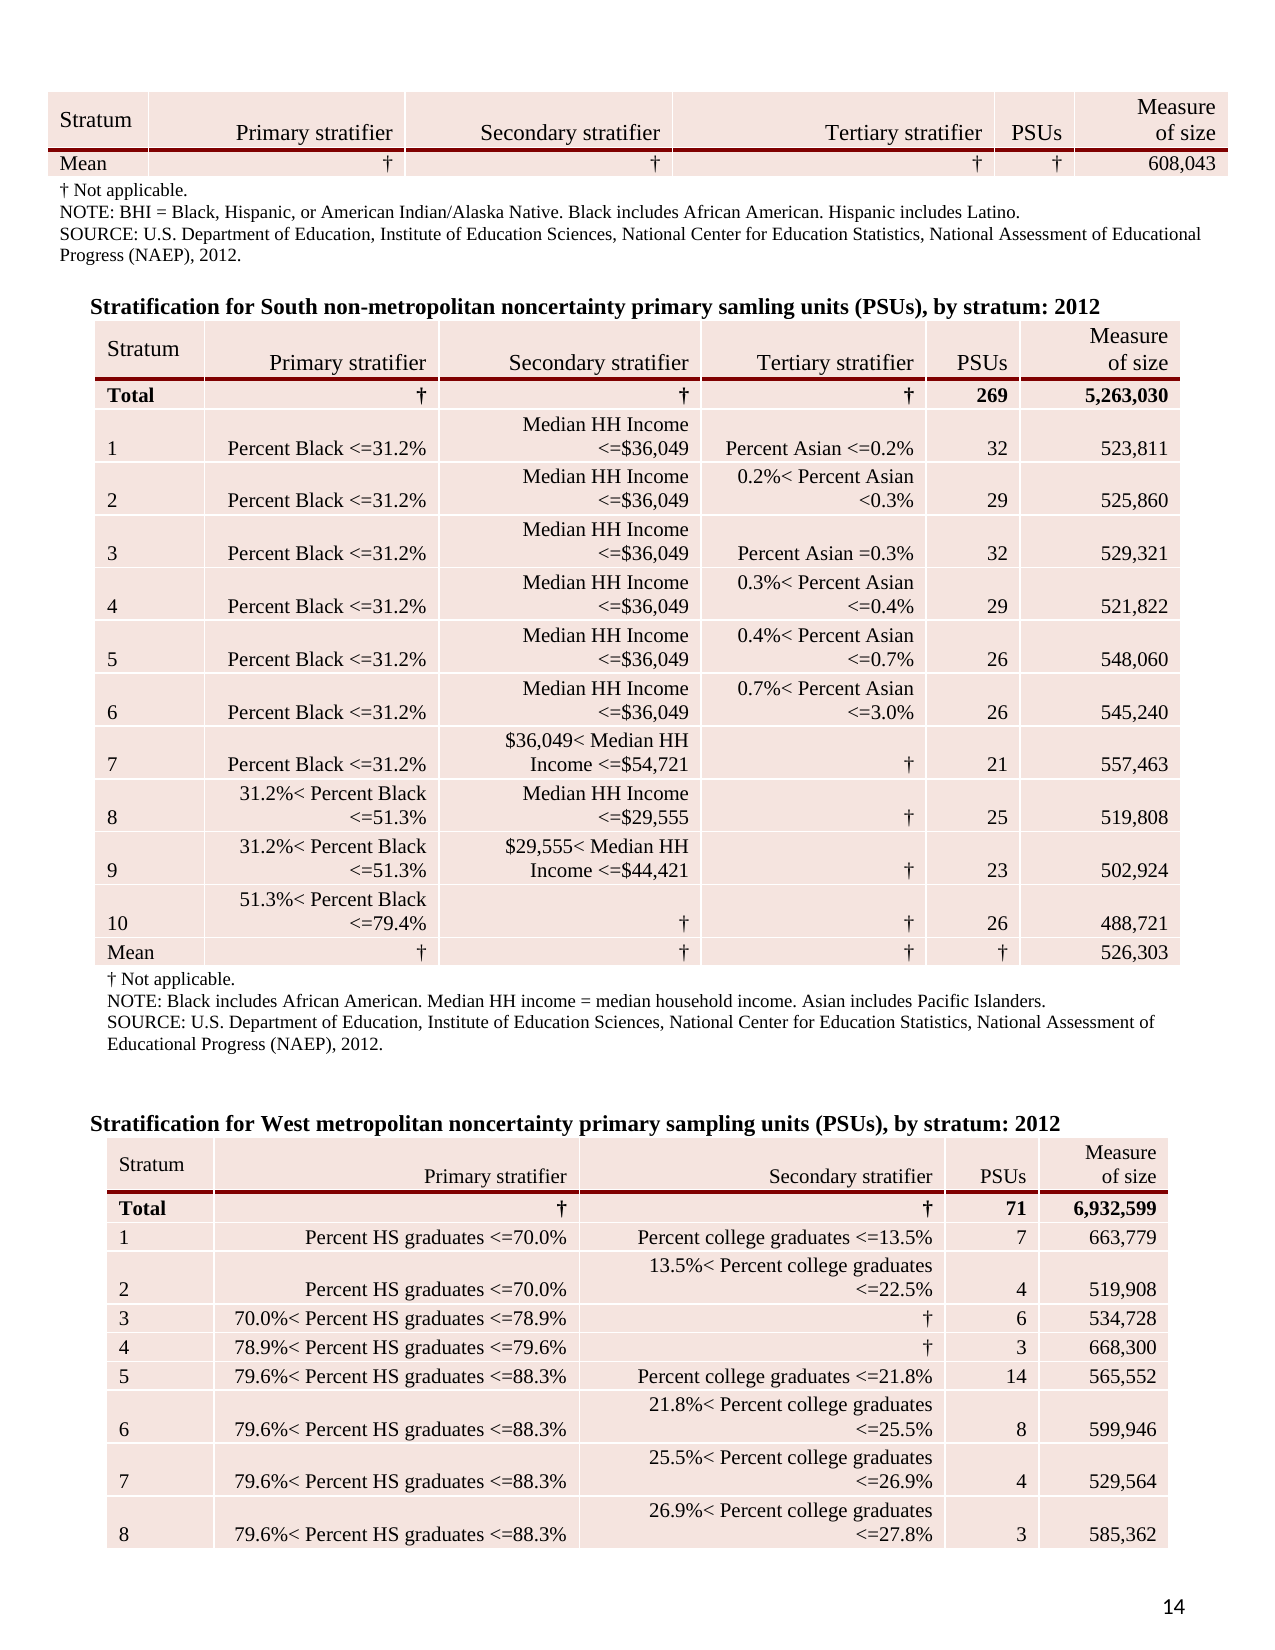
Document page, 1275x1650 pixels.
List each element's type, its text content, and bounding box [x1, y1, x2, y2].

table_header Stratum [107, 1138, 213, 1189]
table_cell Percent Asian <=0.2% [702, 410, 925, 461]
table_cell 6 [107, 1391, 213, 1442]
table_header Primary stratifier [215, 1138, 579, 1189]
table_cell 23 [927, 832, 1019, 884]
table_header Secondary stratifier [580, 1138, 944, 1189]
table_cell 31.2%< Percent Black <=51.3% [205, 832, 438, 884]
table_cell Total [107, 1194, 213, 1221]
table_cell 0.7%< Percent Asian <=3.0% [702, 674, 925, 725]
table_cell † [205, 938, 438, 965]
table_cell 608,043 [1075, 152, 1228, 176]
table_cell 4 [946, 1252, 1038, 1303]
table_cell 599,946 [1040, 1391, 1168, 1442]
table_header Primary stratifier [205, 321, 438, 376]
table_cell Percent Asian =0.3% [702, 516, 925, 567]
table_header Measure of size [1040, 1138, 1168, 1189]
table_cell † [406, 152, 672, 176]
table_cell 25.5%< Percent college graduates <=26.9% [580, 1444, 944, 1495]
table_cell $29,555< Median HH Income <=$44,421 [440, 832, 700, 884]
table_cell Percent Black <=31.2% [205, 621, 438, 672]
table_cell Percent college graduates <=13.5% [580, 1223, 944, 1250]
table_header Secondary stratifier [406, 92, 672, 147]
table_cell 529,564 [1040, 1444, 1168, 1495]
table_cell 4 [946, 1444, 1038, 1495]
table_cell 1 [95, 410, 204, 461]
table_cell 548,060 [1021, 621, 1180, 672]
table_cell † [702, 381, 925, 408]
table_cell 557,463 [1021, 727, 1180, 778]
table_cell 5,263,030 [1021, 381, 1180, 408]
table_cell † [149, 152, 404, 176]
table_cell 21.8%< Percent college graduates <=25.5% [580, 1391, 944, 1442]
table_cell 13.5%< Percent college graduates <=22.5% [580, 1252, 944, 1303]
table_cell 526,303 [1021, 938, 1180, 965]
table_cell Median HH Income <=$36,049 [440, 410, 700, 461]
table_cell Percent Black <=31.2% [205, 410, 438, 461]
table_cell 8 [95, 780, 204, 831]
table_cell † [702, 938, 925, 965]
table_header Measure of size [1021, 321, 1180, 376]
table_cell 565,552 [1040, 1362, 1168, 1389]
table_cell Median HH Income <=$29,555 [440, 780, 700, 831]
table_cell 2 [95, 463, 204, 514]
table_cell Percent college graduates <=21.8% [580, 1362, 944, 1389]
table_cell † [440, 938, 700, 965]
table_cell 25 [927, 780, 1019, 831]
table_cell $36,049< Median HH Income <=$54,721 [440, 727, 700, 778]
table_cell 31.2%< Percent Black <=51.3% [205, 780, 438, 831]
table_cell 519,908 [1040, 1252, 1168, 1303]
table_cell 4 [107, 1333, 213, 1361]
table_cell 3 [946, 1497, 1038, 1548]
text Stratification for South non-metropolitan noncertainty primary samling units (PSUs), by stratum: 2012 [90, 293, 1185, 319]
table_cell † Not applicable. NOTE: BHI = Black, Hispanic, or American Indian/Alaska Native. Black includes African American. Hispanic includes Latino. SOURCE: U.S. Department of Education, Institute of Education Sciences, National Center for Education Statistics, National Assessment of Educational Progress (NAEP), 2012. [48, 178, 1228, 267]
table_cell Mean [48, 152, 148, 176]
table_header Primary stratifier [149, 92, 404, 147]
table_cell 51.3%< Percent Black <=79.4% [205, 885, 438, 936]
table_header Secondary stratifier [440, 321, 700, 376]
table_cell 79.6%< Percent HS graduates <=88.3% [215, 1362, 579, 1389]
table_cell 545,240 [1021, 674, 1180, 725]
table_cell 5 [95, 621, 204, 672]
table_cell 7 [95, 727, 204, 778]
text Stratification for West metropolitan noncertainty primary sampling units (PSUs), by stratum: 2012 [90, 1110, 1185, 1137]
table_cell † [702, 885, 925, 936]
table_cell Total [95, 381, 204, 408]
table_cell 0.3%< Percent Asian <=0.4% [702, 568, 925, 619]
table_cell † [702, 780, 925, 831]
table_cell 525,860 [1021, 463, 1180, 514]
table_header Measure of size [1075, 92, 1228, 147]
table_header PSUs [927, 321, 1019, 376]
table_cell † [580, 1333, 944, 1361]
table_cell Percent Black <=31.2% [205, 727, 438, 778]
table_cell † Not applicable. NOTE: Black includes African American. Median HH income = median household income. Asian includes Pacific Islanders. SOURCE: U.S. Department of Education, Institute of Education Sciences, National Center for Education Statistics, National Assessment of Educational Progress (NAEP), 2012. [95, 967, 1180, 1056]
table_cell Mean [95, 938, 204, 965]
table_header Tertiary stratifier [673, 92, 994, 147]
table_header Stratum [95, 321, 204, 376]
table_cell 26 [927, 674, 1019, 725]
table_cell † [673, 152, 994, 176]
table_cell 519,808 [1021, 780, 1180, 831]
table_cell 2 [107, 1252, 213, 1303]
table_cell † [702, 727, 925, 778]
table_cell 502,924 [1021, 832, 1180, 884]
table_cell 32 [927, 410, 1019, 461]
table_cell 3 [107, 1305, 213, 1332]
table_cell 7 [107, 1444, 213, 1495]
table_cell † [580, 1194, 944, 1221]
table_cell 529,321 [1021, 516, 1180, 567]
table_cell 79.6%< Percent HS graduates <=88.3% [215, 1444, 579, 1495]
table_cell 8 [946, 1391, 1038, 1442]
table_cell Median HH Income <=$36,049 [440, 463, 700, 514]
table_cell 70.0%< Percent HS graduates <=78.9% [215, 1305, 579, 1332]
table_cell Percent HS graduates <=70.0% [215, 1252, 579, 1303]
table_cell 79.6%< Percent HS graduates <=88.3% [215, 1391, 579, 1442]
table_cell 26 [927, 621, 1019, 672]
table_cell 488,721 [1021, 885, 1180, 936]
table_cell 29 [927, 463, 1019, 514]
table_cell † [702, 832, 925, 884]
table_header Tertiary stratifier [702, 321, 925, 376]
table_cell 8 [107, 1497, 213, 1548]
table_cell 14 [946, 1362, 1038, 1389]
table_cell Percent Black <=31.2% [205, 674, 438, 725]
table_header PSUs [946, 1138, 1038, 1189]
table_cell 26.9%< Percent college graduates <=27.8% [580, 1497, 944, 1548]
table_cell 0.2%< Percent Asian <0.3% [702, 463, 925, 514]
table_cell 79.6%< Percent HS graduates <=88.3% [215, 1497, 579, 1548]
table_cell 3 [946, 1333, 1038, 1361]
table_cell † [215, 1194, 579, 1221]
table_cell † [580, 1305, 944, 1332]
table_cell 521,822 [1021, 568, 1180, 619]
table_cell 71 [946, 1194, 1038, 1221]
table_cell Median HH Income <=$36,049 [440, 674, 700, 725]
table_cell 663,779 [1040, 1223, 1168, 1250]
table_cell 0.4%< Percent Asian <=0.7% [702, 621, 925, 672]
table_cell 6,932,599 [1040, 1194, 1168, 1221]
table_cell 78.9%< Percent HS graduates <=79.6% [215, 1333, 579, 1361]
table_cell † [205, 381, 438, 408]
table_cell 4 [95, 568, 204, 619]
table_cell Percent Black <=31.2% [205, 516, 438, 567]
table_cell Median HH Income <=$36,049 [440, 516, 700, 567]
table_cell 269 [927, 381, 1019, 408]
table_cell 6 [95, 674, 204, 725]
table_cell Median HH Income <=$36,049 [440, 621, 700, 672]
table_cell 5 [107, 1362, 213, 1389]
table_cell † [927, 938, 1019, 965]
table_cell 32 [927, 516, 1019, 567]
table_cell 585,362 [1040, 1497, 1168, 1548]
table_cell 668,300 [1040, 1333, 1168, 1361]
table_cell 3 [95, 516, 204, 567]
table_cell 21 [927, 727, 1019, 778]
table_cell 26 [927, 885, 1019, 936]
table_cell † [995, 152, 1074, 176]
table_header PSUs [995, 92, 1074, 147]
table_header Stratum [48, 92, 148, 147]
table_cell Percent Black <=31.2% [205, 568, 438, 619]
table_cell 1 [107, 1223, 213, 1250]
table_cell 10 [95, 885, 204, 936]
table_cell 534,728 [1040, 1305, 1168, 1332]
table_cell Median HH Income <=$36,049 [440, 568, 700, 619]
table_cell Percent HS graduates <=70.0% [215, 1223, 579, 1250]
table_cell 6 [946, 1305, 1038, 1332]
table_cell 29 [927, 568, 1019, 619]
table_cell Percent Black <=31.2% [205, 463, 438, 514]
table_cell † [440, 381, 700, 408]
table_cell 9 [95, 832, 204, 884]
table_cell 523,811 [1021, 410, 1180, 461]
table_cell 7 [946, 1223, 1038, 1250]
table_cell † [440, 885, 700, 936]
